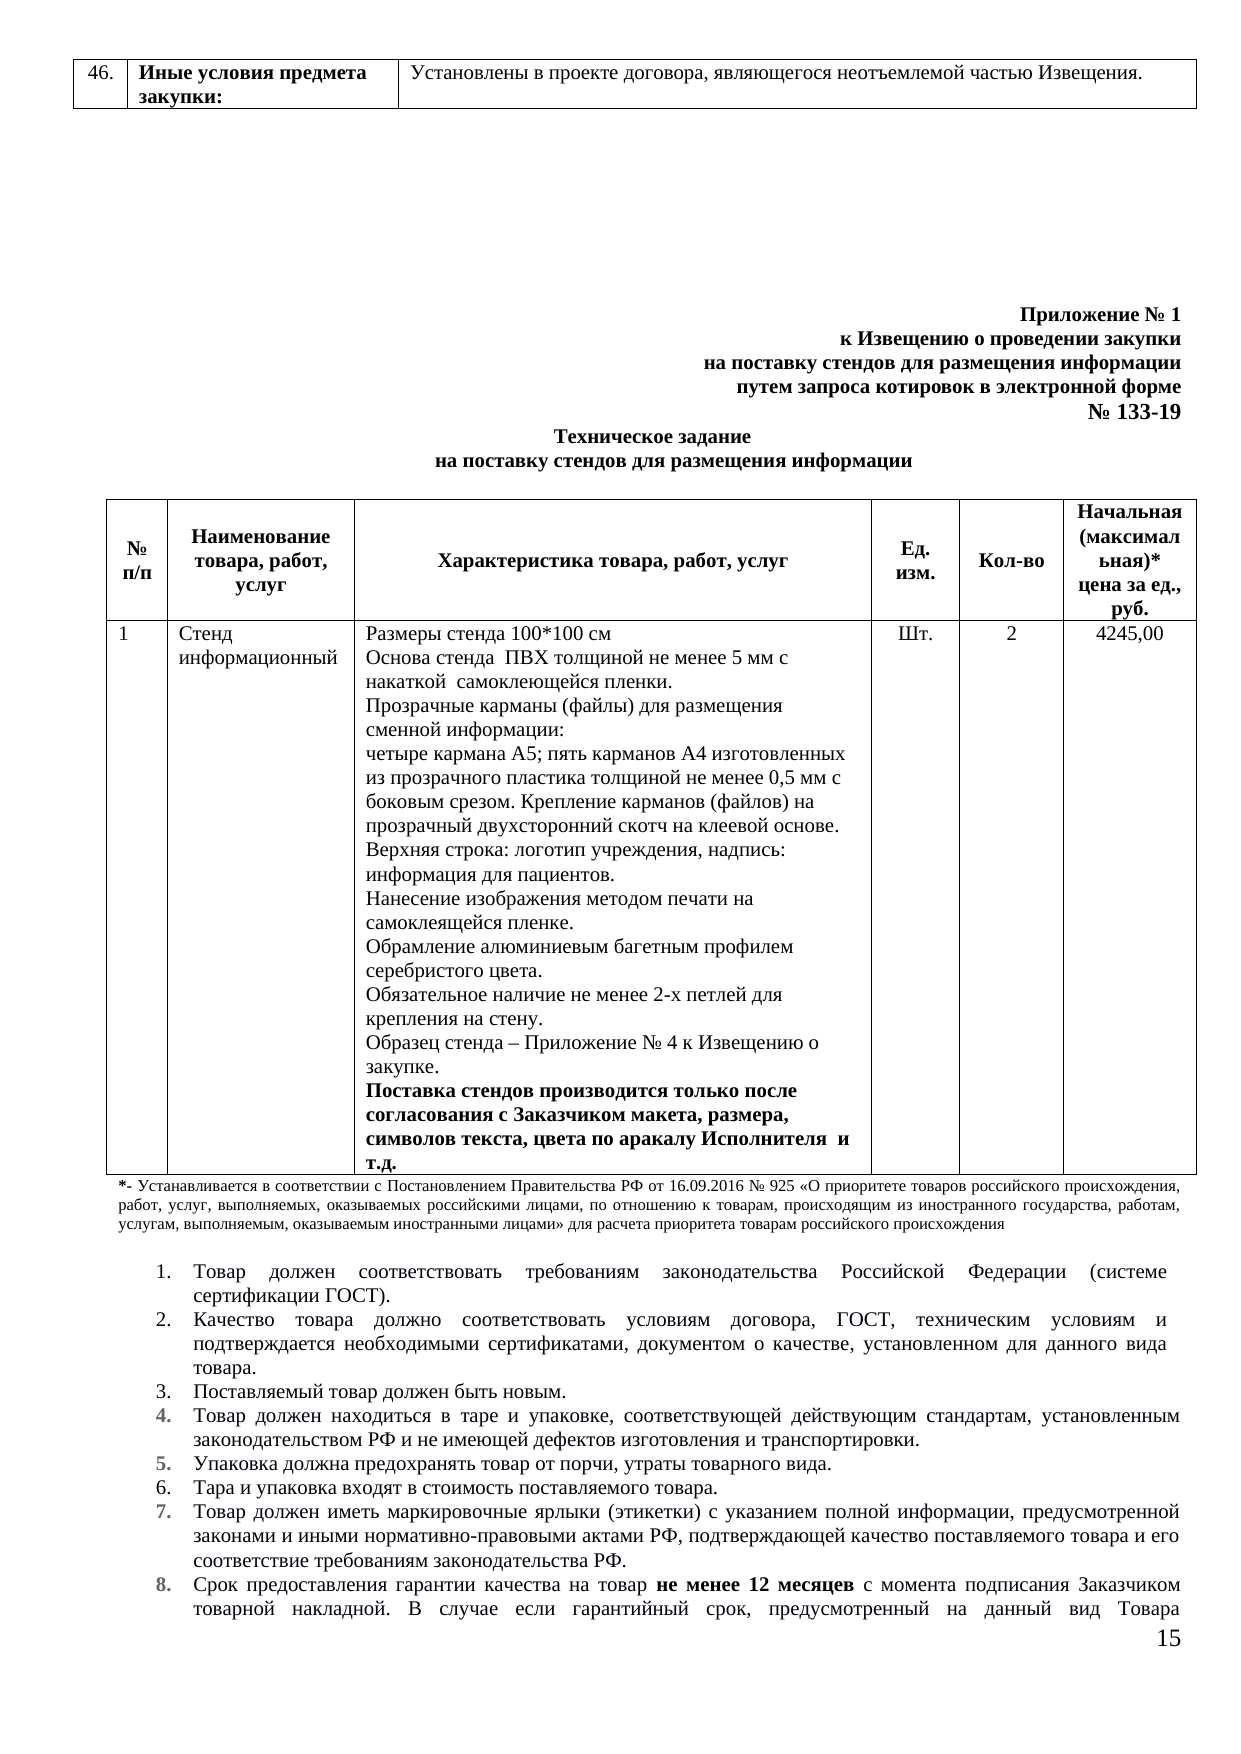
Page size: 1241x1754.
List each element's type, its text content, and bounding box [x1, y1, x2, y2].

table_header Кол-во [960, 500, 1063, 620]
table_cell Стенд информационный [168, 621, 354, 1174]
text Приложение № 1 [118, 302, 1181, 326]
table_header № п/п [107, 500, 167, 620]
list Тара и упаковка входят в стоимость поставляемого товара. [156, 1475, 1181, 1499]
table_cell Шт. [872, 621, 959, 1174]
list Товар должен соответствовать требованиям законодательства Российской Федерации (системе сертификации ГОСТ). [156, 1259, 1168, 1307]
table_cell Иные условия предмета закупки: [128, 60, 398, 108]
text путем запроса котировок в электронной форме [118, 374, 1181, 398]
text *- Устанавливается в соответствии с Постановлением Правительства РФ от 16.09.2016 № 925 «О приоритете товаров российского происхождения, работ, услуг, выполняемых, оказываемых российскими лицами, по отношению к товарам, происходящим из иностранного государства, работам, услугам, выполняемым, оказываемым иностранными лицами» для расчета приоритета товарам российского происхождения [118, 1175, 1181, 1233]
table_header Характеристика товара, работ, услуг [355, 500, 871, 620]
table_cell Размеры стенда 100*100 см Основа стенда ПВХ толщиной не менее 5 мм с накаткой самоклеющейся пленки. Прозрачные карманы (файлы) для размещения сменной информации: четыре кармана А5; пять карманов А4 изготовленных из прозрачного пластика толщиной не менее 0,5 мм с боковым срезом. Крепление карманов (файлов) на прозрачный двухсторонний скотч на клеевой основе. Верхняя строка: логотип учреждения, надпись: информация для пациентов. Нанесение изображения методом печати на самоклеящейся пленке. Обрамление алюминиевым багетным профилем серебристого цвета. Обязательное наличие не менее 2-х петлей для крепления на стену. Образец стенда – Приложение № 4 к Извещению о закупке. Поставка стендов производится только после согласования с Заказчиком макета, размера, символов текста, цвета по аракалу Исполнителя и т.д. [355, 621, 871, 1174]
list Поставляемый товар должен быть новым. [156, 1379, 1168, 1403]
list Товар должен находиться в таре и упаковке, соответствующей действующим стандартам, установленным законодательством РФ и не имеющей дефектов изготовления и транспортировки. [156, 1403, 1181, 1451]
list Товар должен иметь маркировочные ярлыки (этикетки) с указанием полной информации, предусмотренной законами и иными нормативно-правовыми актами РФ, подтверждающей качество поставляемого товара и его соответствие требованиям законодательства РФ. [156, 1499, 1181, 1572]
table_cell Установлены в проекте договора, являющегося неотъемлемой частью Извещения. [399, 60, 1196, 108]
text на поставку стендов для размещения информации [118, 350, 1181, 374]
table_cell 1 [107, 621, 167, 1174]
text на поставку стендов для размещения информации [126, 448, 1181, 472]
table_cell 4245,00 [1064, 621, 1196, 1174]
list Упаковка должна предохранять товар от порчи, утраты товарного вида. [156, 1451, 1181, 1475]
text к Извещению о проведении закупки [118, 326, 1181, 350]
list Качество товара должно соответствовать условиям договора, ГОСТ, техническим условиям и подтверждается необходимыми сертификатами, документом о качестве, установленном для данного вида товара. [156, 1307, 1168, 1379]
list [156, 1572, 1181, 1620]
table_header Начальная (максимальная)* цена за ед., руб. [1064, 500, 1196, 620]
table_header Наименование товара, работ, услуг [168, 500, 354, 620]
table_header Ед. изм. [872, 500, 959, 620]
table_cell 2 [960, 621, 1063, 1174]
text Техническое задание [118, 424, 1181, 448]
table_cell 46. [74, 60, 127, 108]
text № 133-19 [118, 398, 1181, 424]
